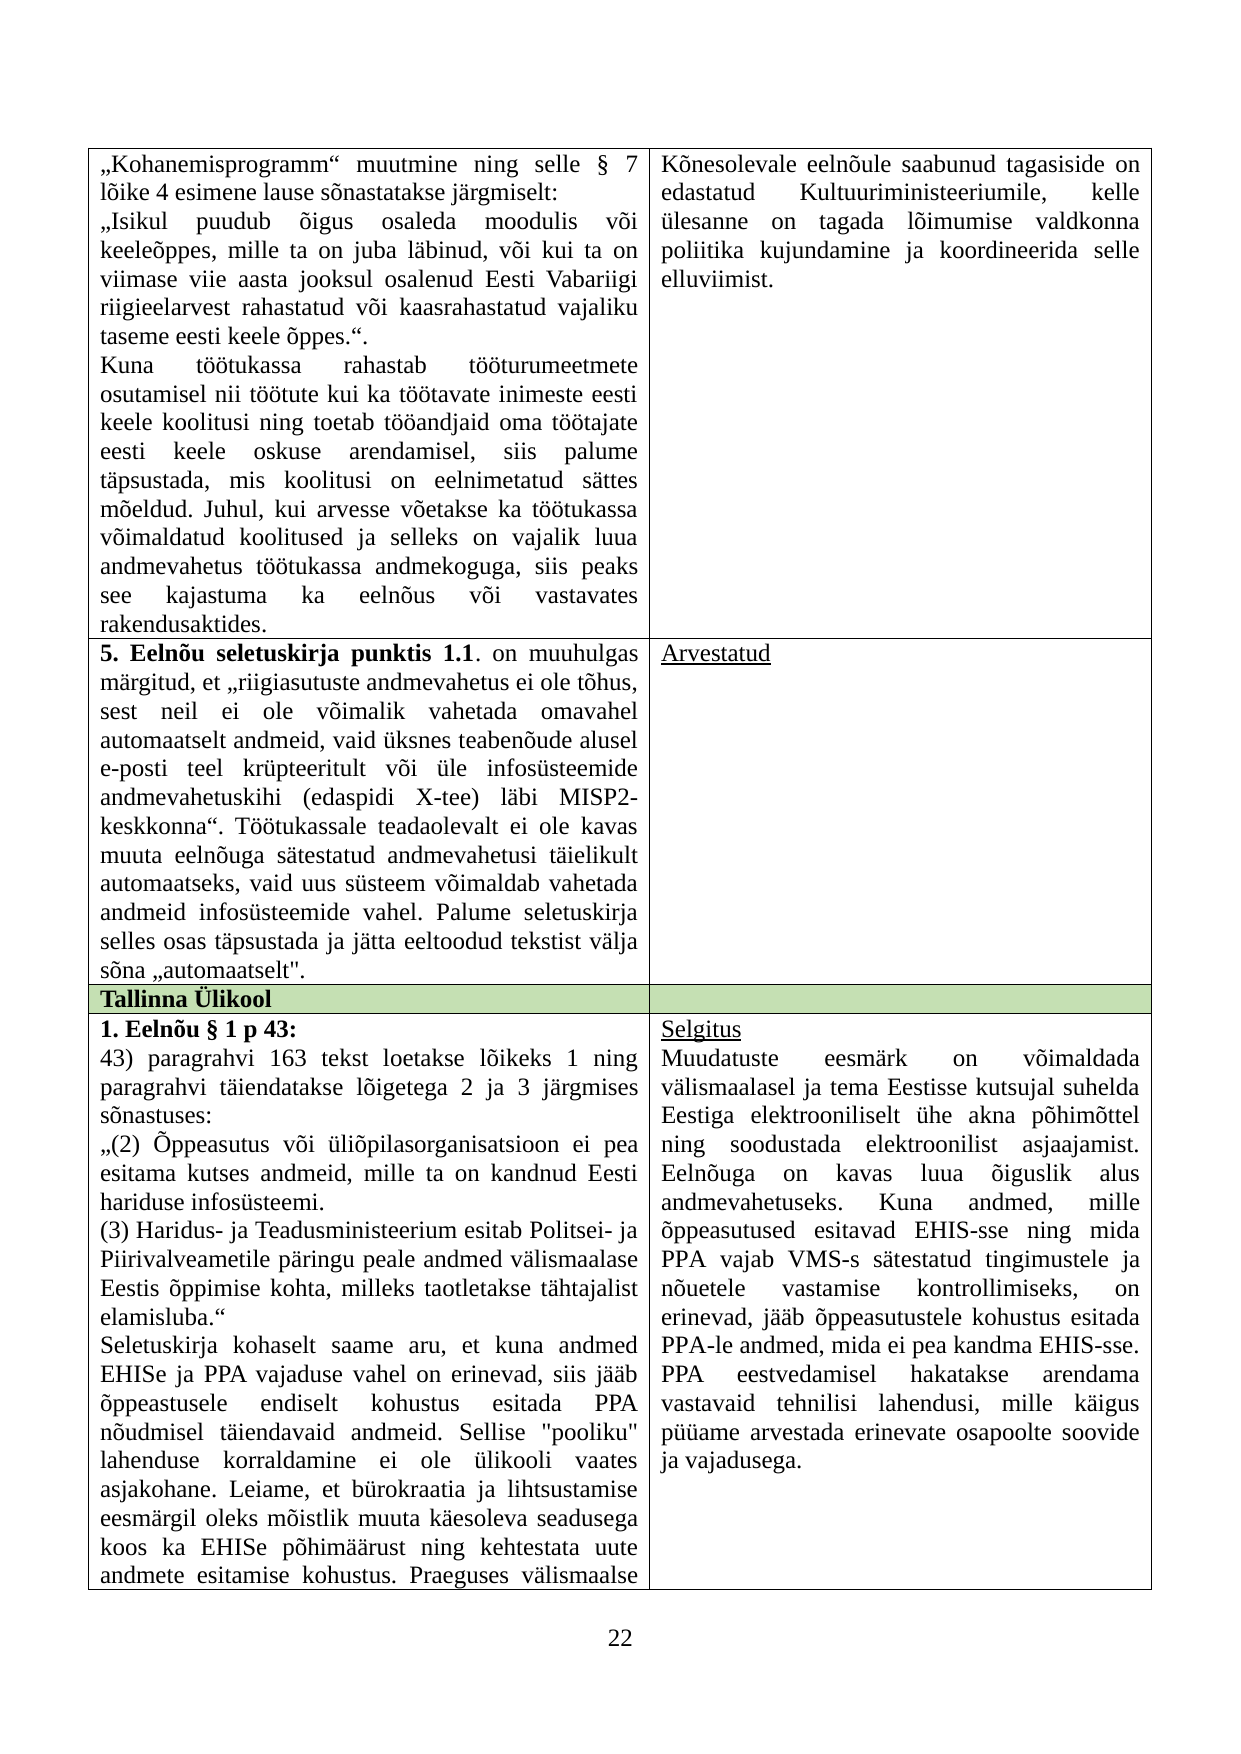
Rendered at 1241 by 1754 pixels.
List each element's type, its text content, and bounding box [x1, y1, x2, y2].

table_cell Arvestatud [650, 639, 1151, 983]
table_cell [650, 149, 1151, 637]
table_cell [89, 1014, 649, 1589]
table_cell 5. Eelnõu seletuskirja punktis 1.1. on muuhulgas märgitud, et „riigiasutuste andmevahetus ei ole tõhus, sest neil ei ole võimalik vahetada omavahel automaatselt andmeid, vaid üksnes teabenõude alusel e-posti teel krüpteeritult või üle infosüsteemide andmevahetuskihi (edaspidi X-tee) läbi MISP2-keskkonna“. Töötukassale teadaolevalt ei ole kavas muuta eelnõuga sätestatud andmevahetusi täielikult automaatseks, vaid uus süsteem võimaldab vahetada andmeid infosüsteemide vahel. Palume seletuskirja selles osas täpsustada ja jätta eeltoodud tekstist välja sõna „automaatselt". [89, 639, 649, 983]
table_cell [89, 149, 649, 637]
table_cell [650, 985, 1151, 1013]
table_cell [650, 1014, 1151, 1589]
table_cell Tallinna Ülikool [89, 985, 649, 1013]
